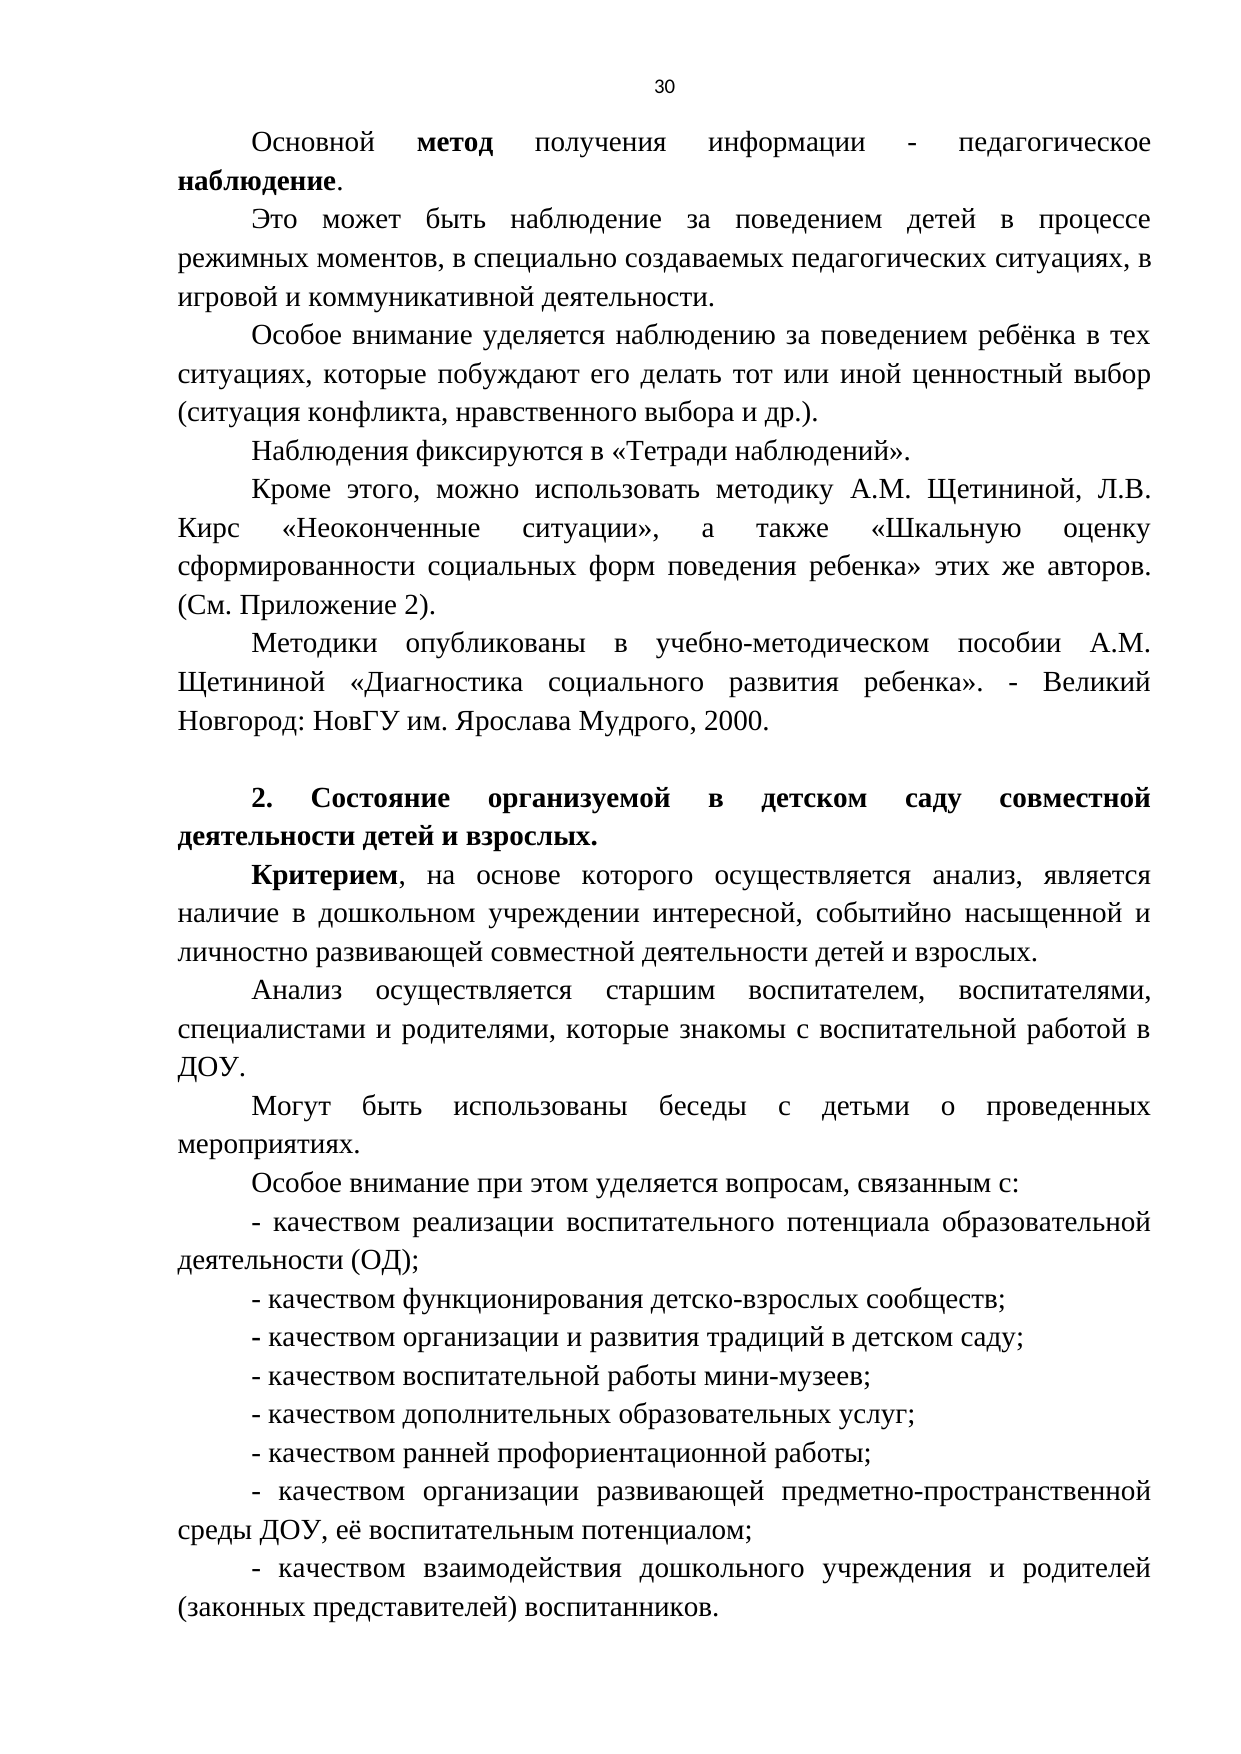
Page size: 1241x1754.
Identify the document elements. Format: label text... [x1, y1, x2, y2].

text Могут быть использованы беседы с детьми о проведенных мероприятиях. [177, 1088, 1152, 1160]
text - качеством организации и развития традиций в детском саду; [177, 1319, 1152, 1353]
text Критерием, на основе которого осуществляется анализ, является наличие в дошкольном учреждении интересной, событийно насыщенной и личностно развивающей совместной деятельности детей и взрослых. [177, 857, 1152, 967]
text - качеством воспитательной работы мини-музеев; [177, 1358, 1152, 1391]
text Кроме этого, можно использовать методику А.М. Щетининой, Л.В. Кирс «Неоконченные ситуации», а также «Шкальную оценку сформированности социальных форм поведения ребенка» этих же авторов. (См. Приложение 2). [177, 471, 1152, 621]
text Основной метод получения информации - педагогическое наблюдение. [177, 124, 1152, 197]
text - качеством ранней профориентационной работы; [177, 1435, 1152, 1468]
text - качеством организации развивающей предметно-пространственной среды ДОУ, её воспитательным потенциалом; [177, 1473, 1152, 1546]
text Анализ осуществляется старшим воспитателем, воспитателями, специалистами и родителями, которые знакомы с воспитательной работой в ДОУ. [177, 972, 1152, 1083]
text Особое внимание при этом уделяется вопросам, связанным с: [177, 1165, 1152, 1199]
text Наблюдения фиксируются в «Тетради наблюдений». [177, 433, 1152, 466]
text Это может быть наблюдение за поведением детей в процессе режимных моментов, в специально создаваемых педагогических ситуациях, в игровой и коммуникативной деятельности. [177, 202, 1152, 312]
text 2. Состояние организуемой в детском саду совместной деятельности детей и взрослых. [177, 780, 1152, 852]
list Методики опубликованы в учебно-методическом пособии А.М. Щетининой «Диагностика социального развития ребенка». - Великий Новгород: НовГУ им. Ярослава Мудрого, 2000. [177, 626, 1152, 736]
text Особое внимание уделяется наблюдению за поведением ребёнка в тех ситуациях, которые побуждают его делать тот или иной ценностный выбор (ситуация конфликта, нравственного выбора и др.). [177, 317, 1152, 428]
text - качеством реализации воспитательного потенциала образовательной деятельности (ОД); [177, 1204, 1152, 1276]
text - качеством взаимодействия дошкольного учреждения и родителей (законных представителей) воспитанников. [177, 1551, 1152, 1623]
text - качеством дополнительных образовательных услуг; [177, 1396, 1152, 1430]
text - качеством функционирования детско-взрослых сообществ; [177, 1281, 1152, 1314]
